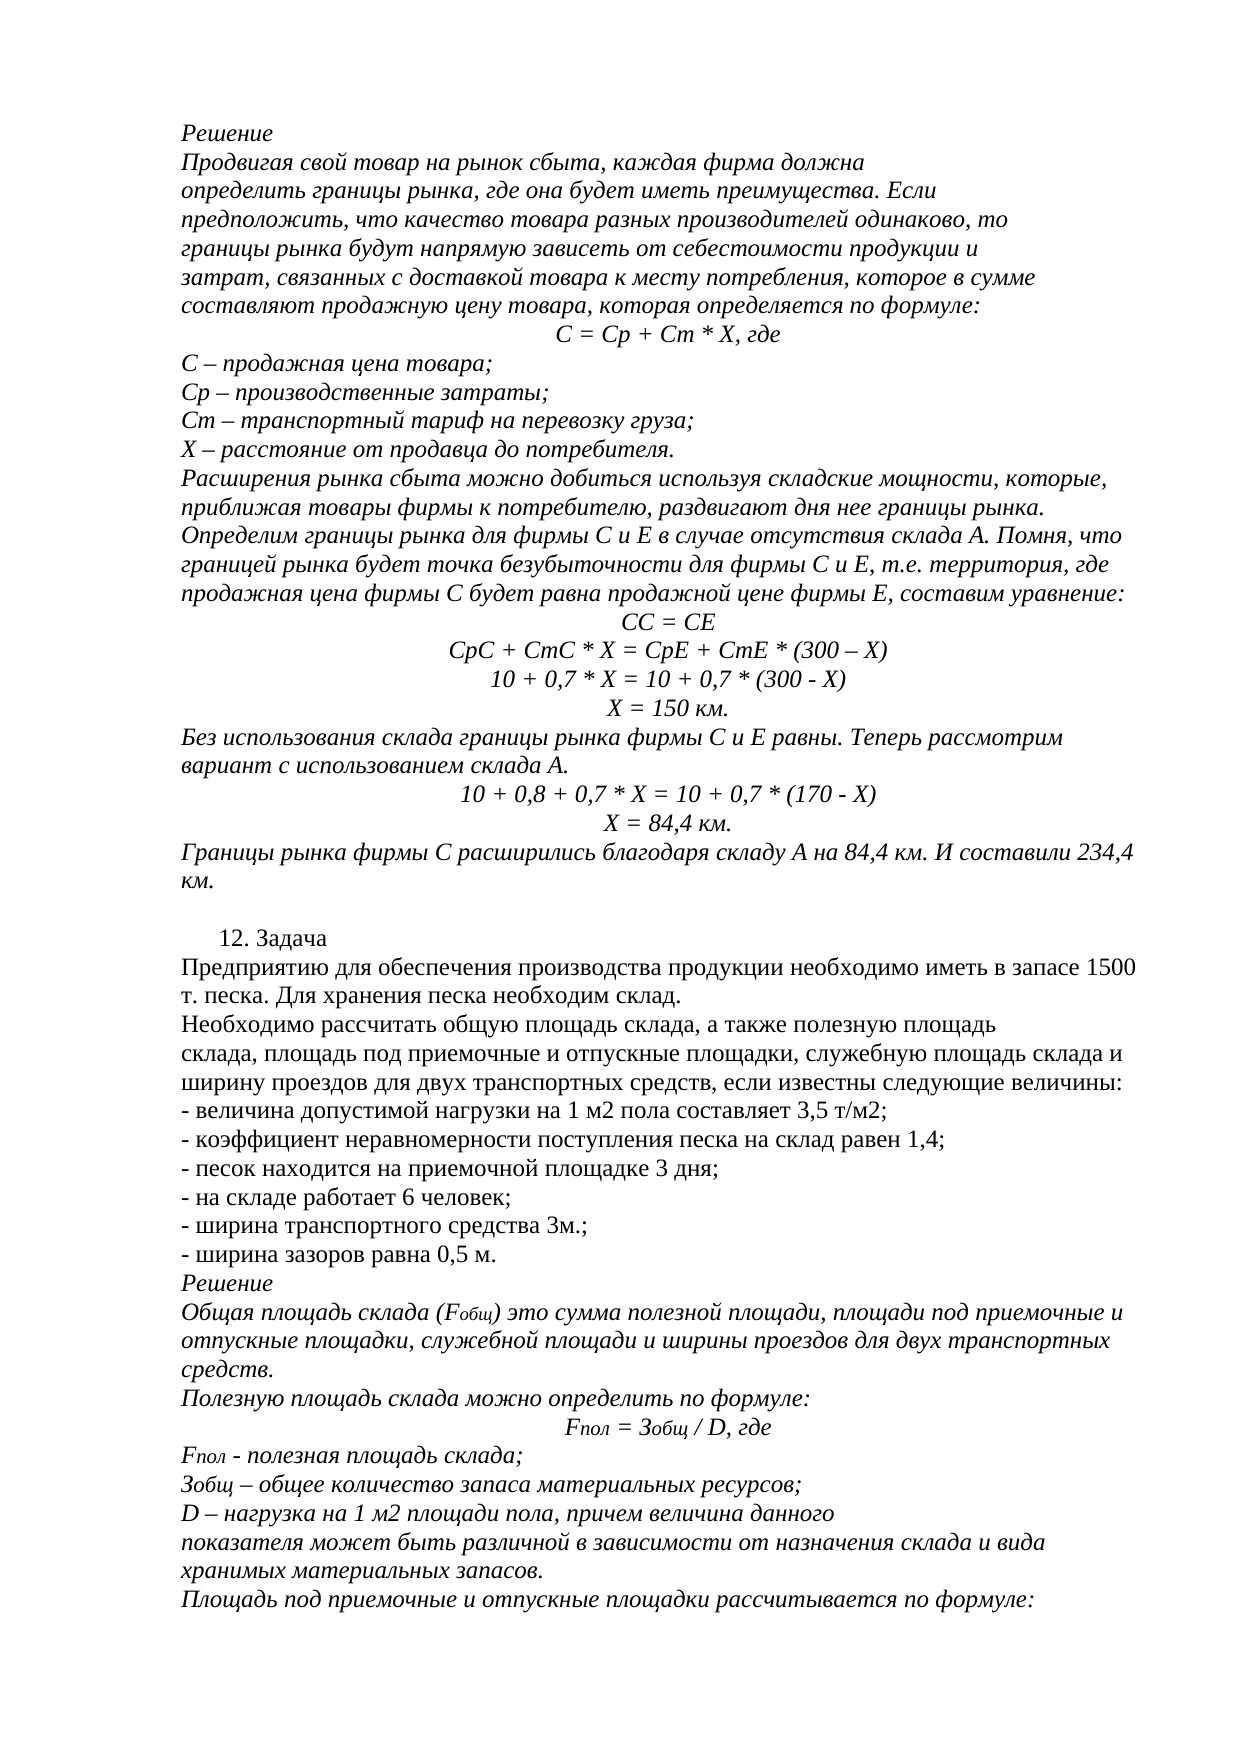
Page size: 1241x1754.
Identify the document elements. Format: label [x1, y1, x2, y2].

table_cell [177, 118, 1159, 1613]
